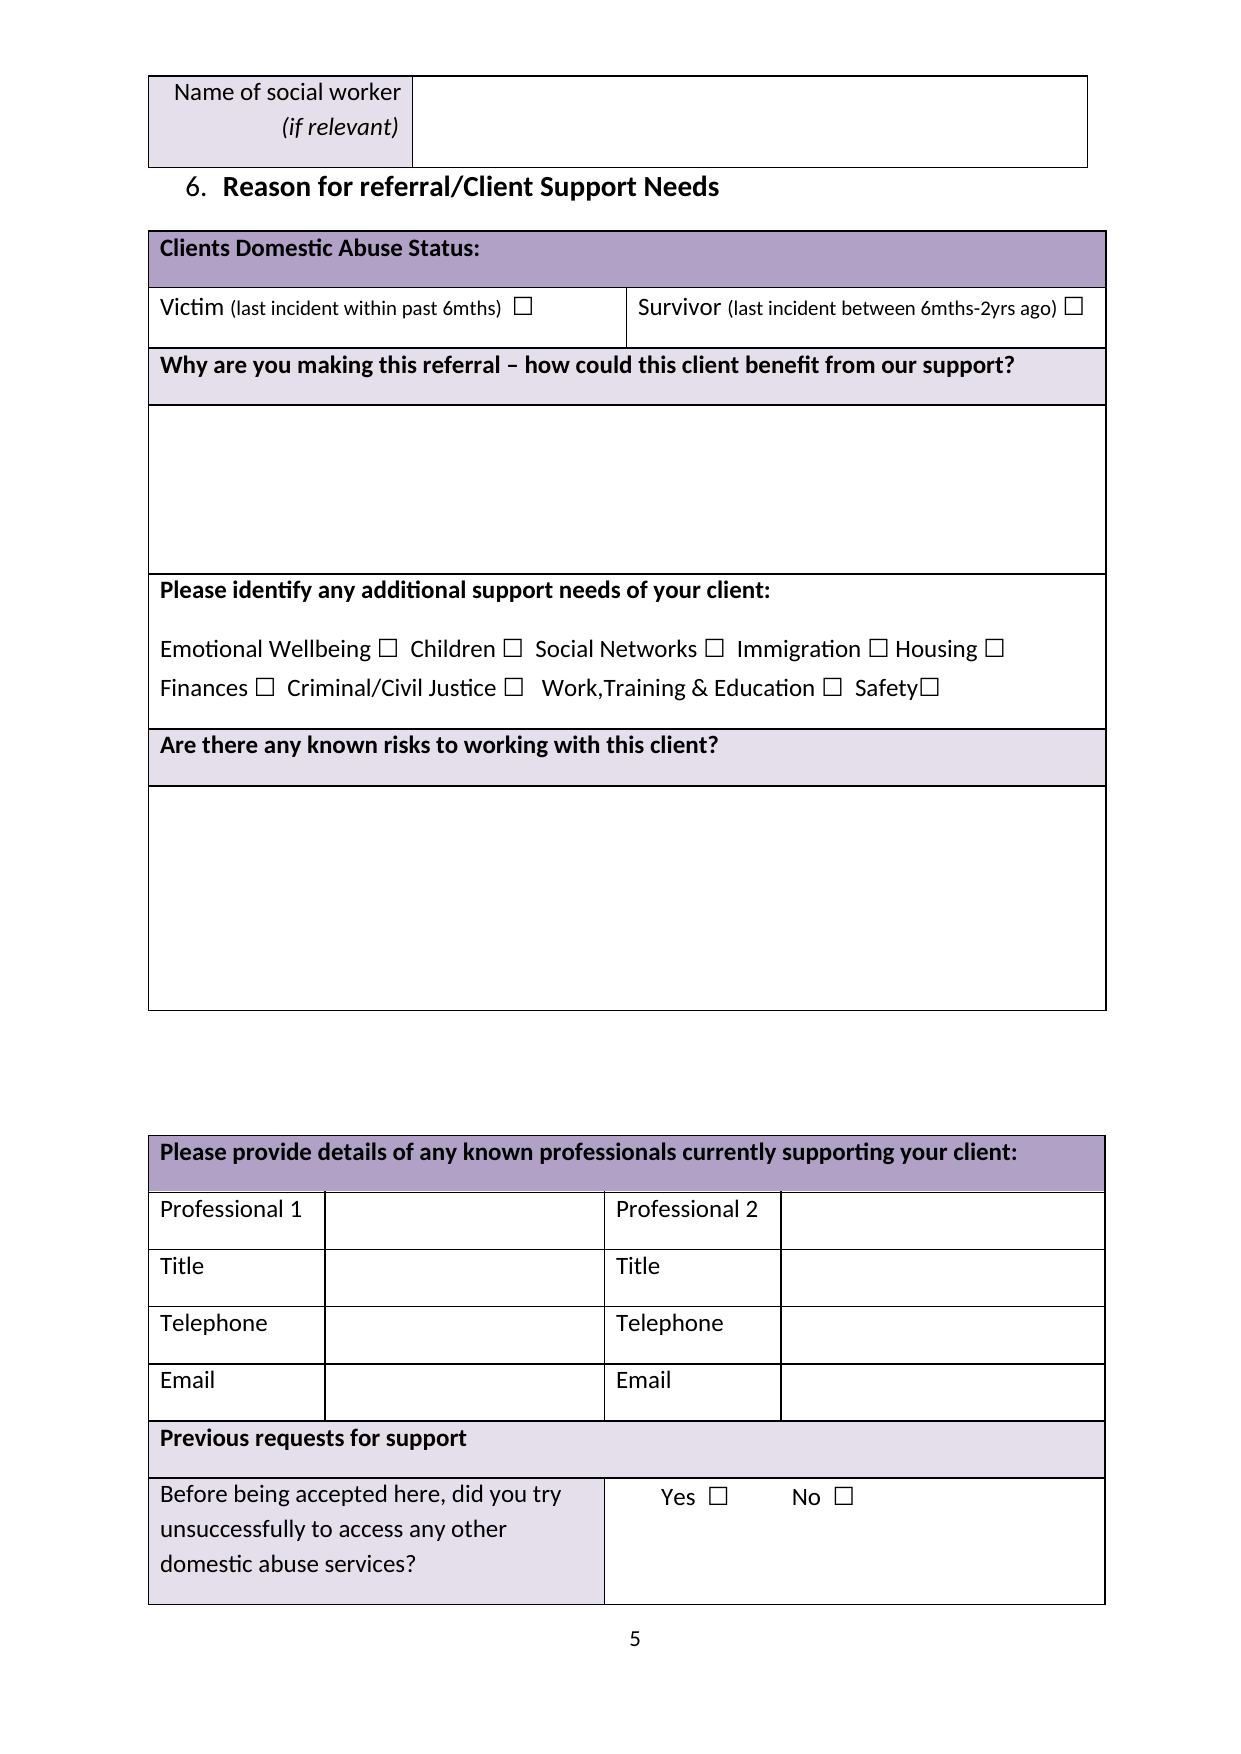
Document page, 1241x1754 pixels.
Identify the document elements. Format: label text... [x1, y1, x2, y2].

table_cell Before being accepted here, did you try unsuccessfully to access any other domestic abuse services? [149, 1479, 604, 1604]
table_cell [782, 1193, 1104, 1249]
table_cell Title [149, 1250, 324, 1306]
table_cell Title [605, 1250, 780, 1306]
table_cell Professional 1 [149, 1193, 324, 1249]
table_cell Email [605, 1365, 780, 1420]
table_cell Are there any known risks to working with this client? [149, 730, 1105, 785]
table_cell Email [149, 1365, 324, 1420]
list Reason for referral/Client Support Needs [185, 168, 1122, 204]
table_cell Please identify any additional support needs of your client: Emotional Wellbeing ☐ Children ☐ Social Networks ☐ Immigration ☐ Housing ☐ Finances ☐ Criminal/Civil Justice ☐ Work,Training & Education ☐ Safety☐ [149, 575, 1105, 728]
table_cell [149, 406, 1105, 573]
table_cell [413, 77, 1087, 167]
table_cell [149, 787, 1105, 1009]
table_cell Telephone [605, 1307, 780, 1363]
table_cell Why are you making this referral – how could this client benefit from our support? [149, 349, 1105, 404]
table_cell [326, 1193, 604, 1249]
table_cell Previous requests for support [149, 1422, 1104, 1477]
table_cell [782, 1307, 1104, 1363]
table_cell Victim (last incident within past 6mths) ☐ [149, 288, 626, 347]
table_header Clients Domestic Abuse Status: [149, 232, 1105, 287]
table_cell Telephone [149, 1307, 324, 1363]
table_cell [326, 1365, 604, 1420]
table_cell Professional 2 [605, 1193, 780, 1249]
table_cell [782, 1365, 1104, 1420]
table_cell Name of social worker (if relevant) [149, 77, 412, 167]
table_cell Survivor (last incident between 6mths-2yrs ago) ☐ [627, 288, 1105, 347]
table_cell [326, 1307, 604, 1363]
table_cell [782, 1250, 1104, 1306]
table_cell [326, 1250, 604, 1306]
table_cell Yes ☐ No ☐ [605, 1479, 1104, 1604]
table_header Please provide details of any known professionals currently supporting your client: [149, 1136, 1104, 1191]
